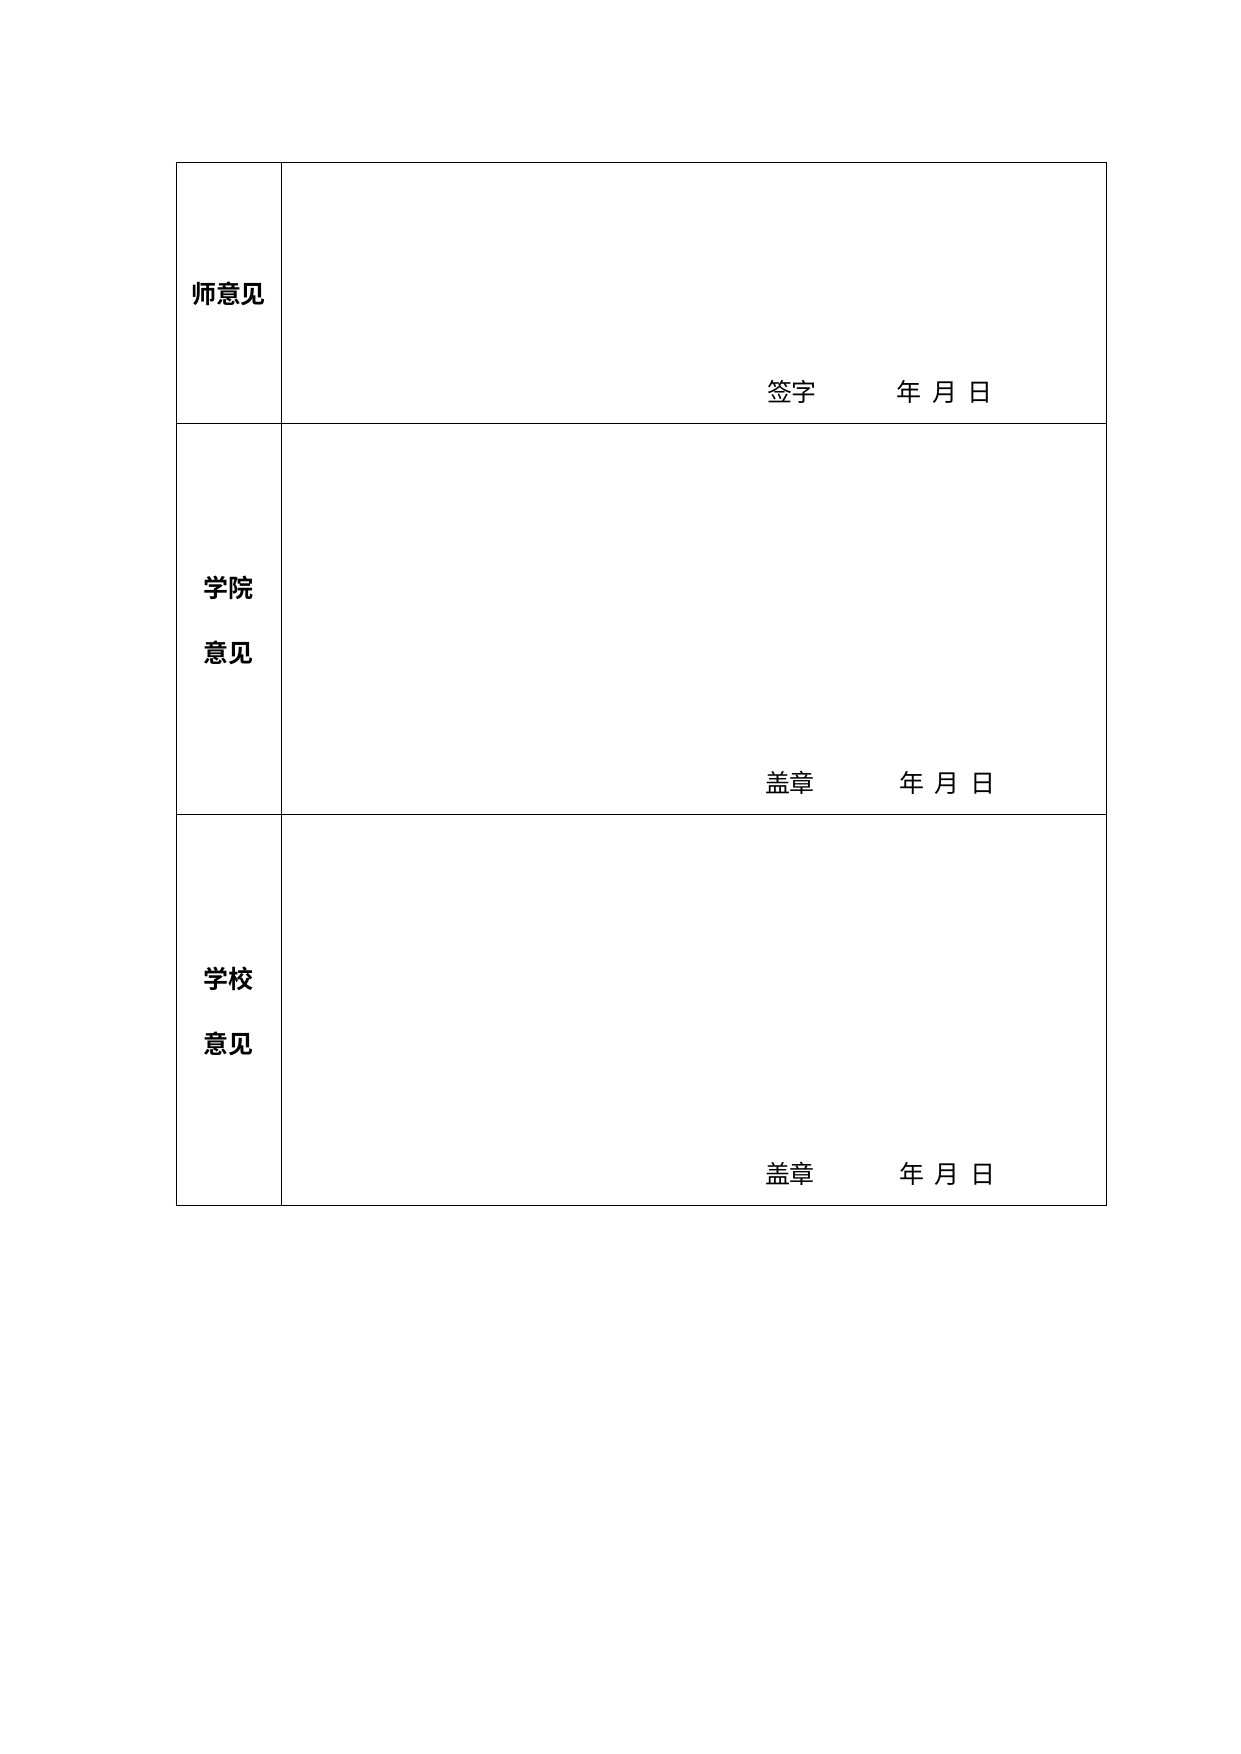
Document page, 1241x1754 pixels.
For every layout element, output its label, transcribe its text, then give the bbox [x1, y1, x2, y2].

table_cell 指导教师意见 [177, 163, 281, 423]
table_cell 盖章 年 月 日 [282, 815, 1106, 1205]
table_cell 盖章 年 月 日 [282, 424, 1106, 814]
table_cell 学校 意见 [177, 815, 281, 1205]
table_cell 签字 年 月 日 [282, 163, 1106, 423]
table_cell 学院 意见 [177, 424, 281, 814]
